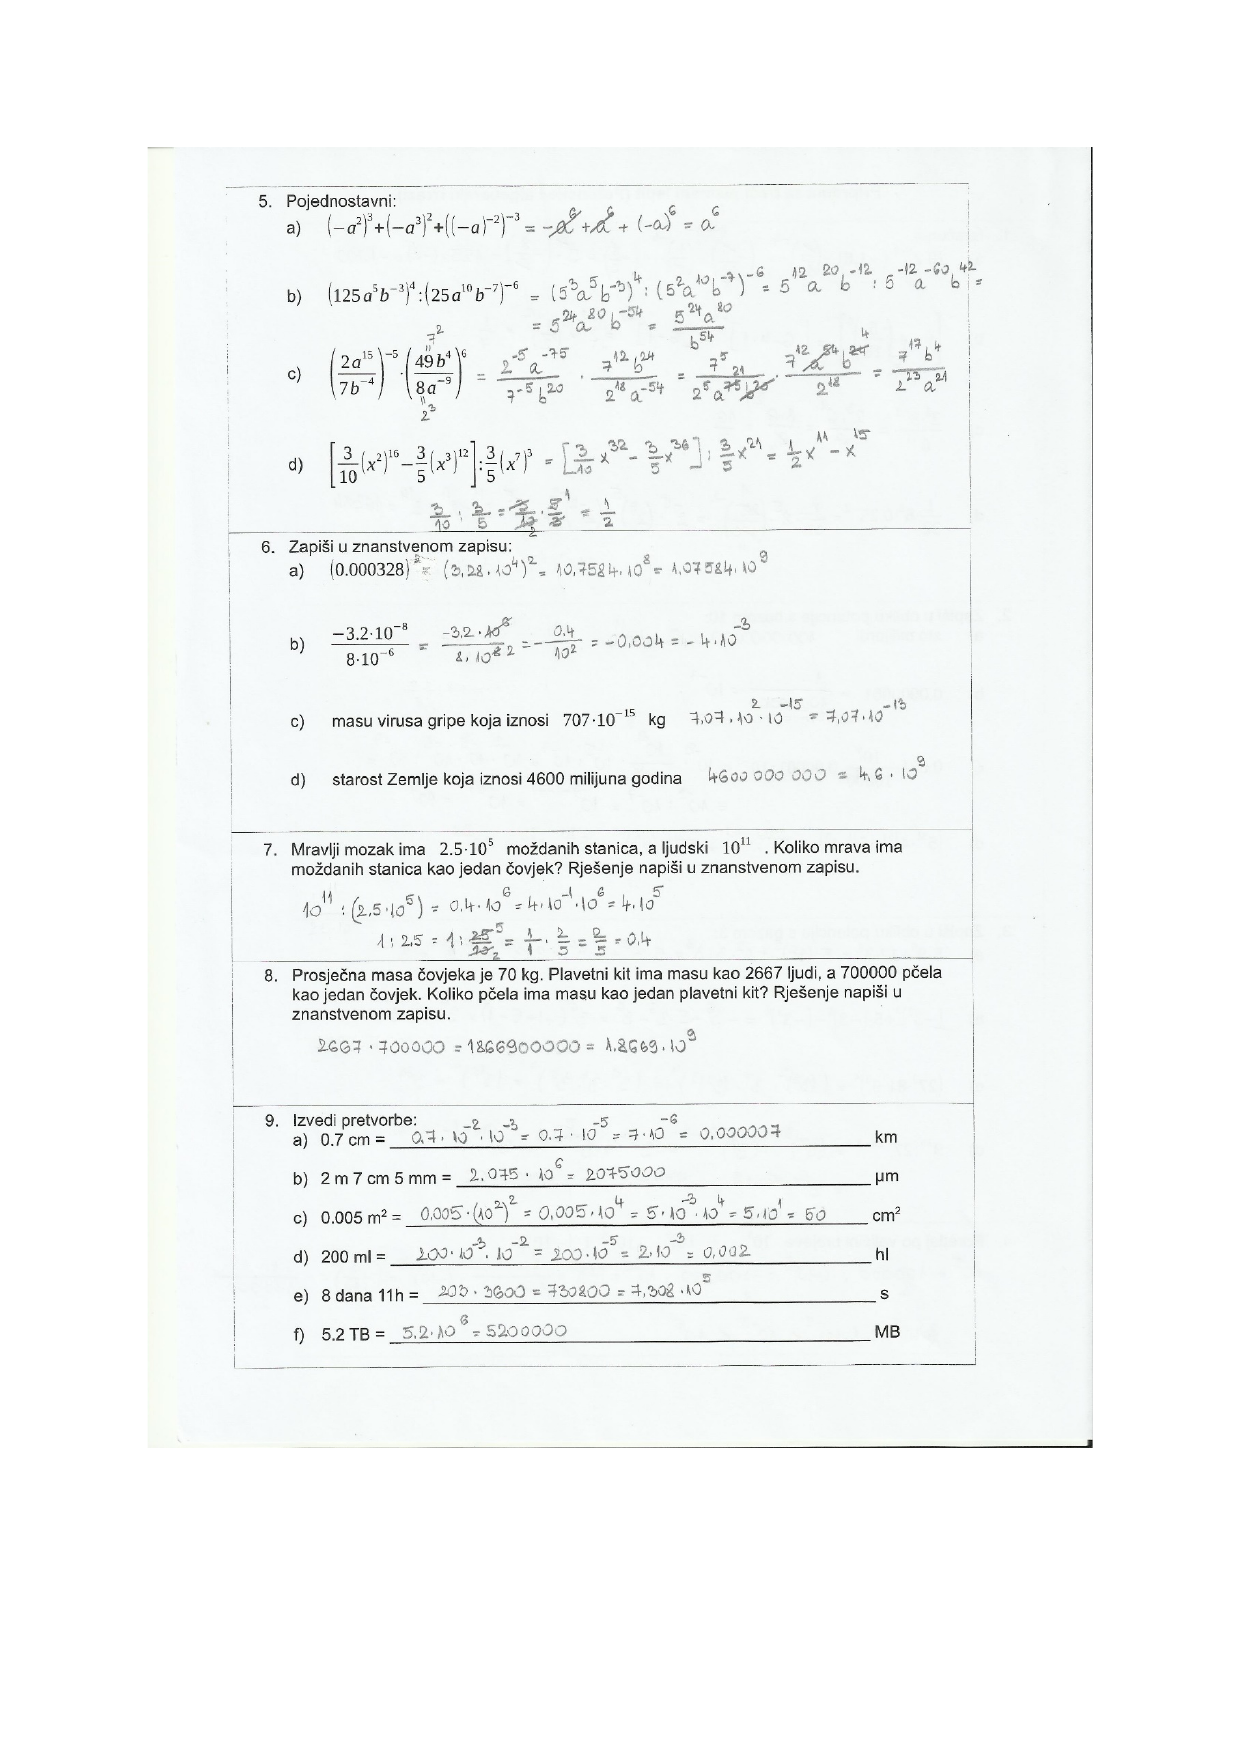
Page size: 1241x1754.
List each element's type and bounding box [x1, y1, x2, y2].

picture [147, 147, 1093, 1448]
